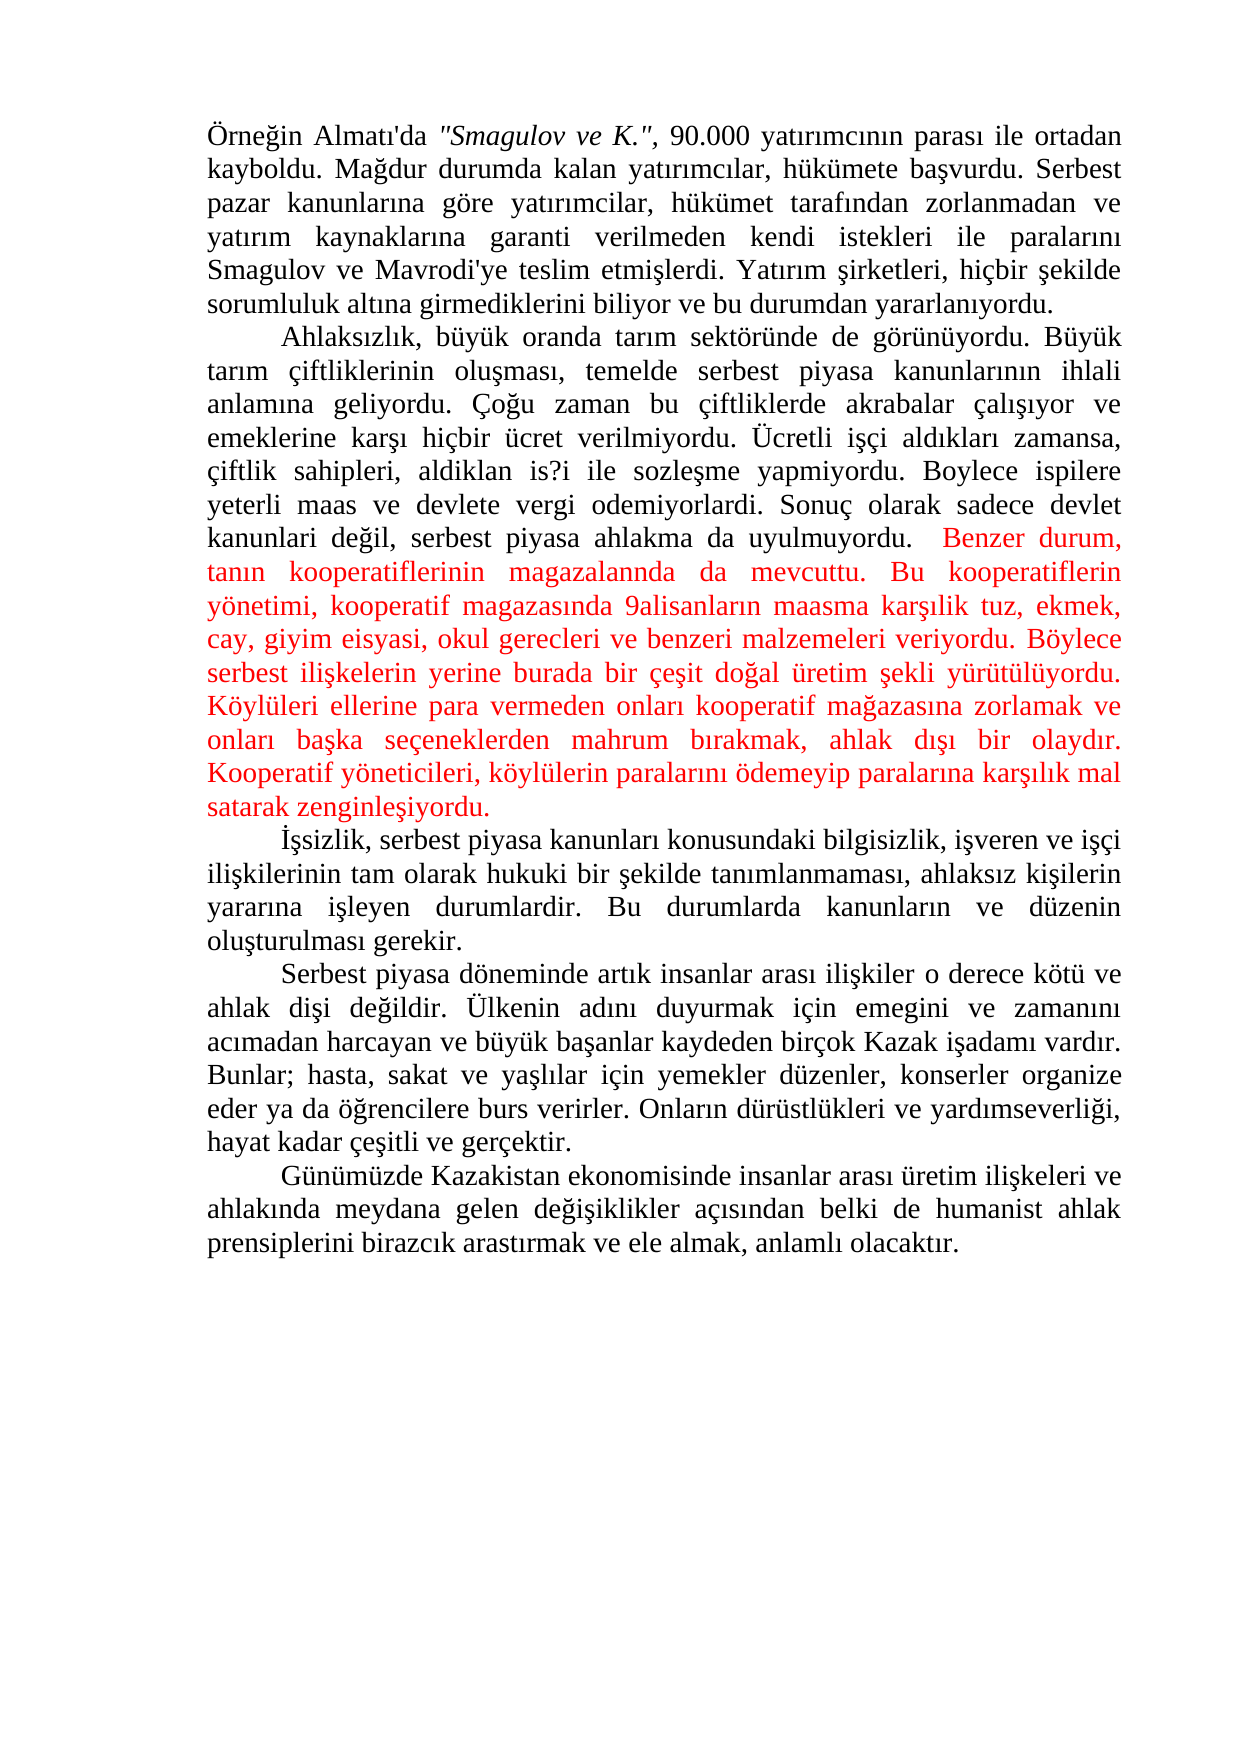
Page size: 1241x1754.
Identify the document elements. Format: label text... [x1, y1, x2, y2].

text Ahlaksızlık, büyük oranda tarım sektöründe de görünüyordu. Büyük tarım çiftliklerinin oluşması, temelde serbest piyasa kanunlarının ihlali anlamına geliyordu. Çoğu zaman bu çiftliklerde akrabalar çalışıyor ve emeklerine karşı hiçbir ücret verilmiyordu. Ücretli işçi aldıkları zamansa, çiftlik sahipleri, aldiklan is?i ile sozleşme yapmiyordu. Boylece ispilere yeterli maas ve devlete vergi odemiyorlardi. Sonuç olarak sadece devlet kanunlari değil, serbest piyasa ahlakma da uyulmuyordu. Benzer durum, tanın kooperatiflerinin magazalannda da mevcuttu. Bu kooperatiflerin yönetimi, kooperatif magazasında 9alisanların maasma karşılik tuz, ekmek, cay, giyim eisyasi, okul gerecleri ve benzeri malzemeleri veriyordu. Böylece serbest ilişkelerin yerine burada bir çeşit doğal üretim şekli yürütülüyordu. Köylüleri ellerine para vermeden onları kooperatif mağazasına zorlamak ve onları başka seçeneklerden mahrum bırakmak, ahlak dışı bir olaydır. Kooperatif yöneticileri, köylülerin paralarını ödemeyip paralarına karşılık mal satarak zenginleşiyordu. [207, 319, 1122, 822]
text Serbest piyasa döneminde artık insanlar arası ilişkiler о derece kötü ve ahlak dişi değildir. Ülkenin adını duyurmak için emegini ve zamanını acımadan harcayan ve büyük başanlar kaydeden birçok Kazak işadamı vardır. Bunlar; hasta, sakat ve yaşlılar için yemekler düzenler, konserler organize eder ya da öğrencilere burs verirler. Onların dürüstlükleri ve yardımseverliği, hayat kadar çeşitli ve gerçektir. [207, 957, 1122, 1158]
text İşsizlik, serbest piyasa kanunları konusundaki bilgisizlik, işveren ve işçi ilişkilerinin tam olarak hukuki bir şekilde tanımlanmaması, ahlaksız kişilerin yararına işleyen durumlardir. Bu durumlarda kanunların ve düzenin oluşturulması gerekir. [207, 822, 1122, 957]
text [207, 118, 1122, 319]
text Günümüzde Kazakistan ekonomisinde insanlar arası üretim ilişkeleri ve ahlakında meydana gelen değişiklikler açısından belki de humanist ahlak prensiplerini birazcık arastırmak ve ele almak, anlamlı olacaktır. [207, 1158, 1122, 1258]
